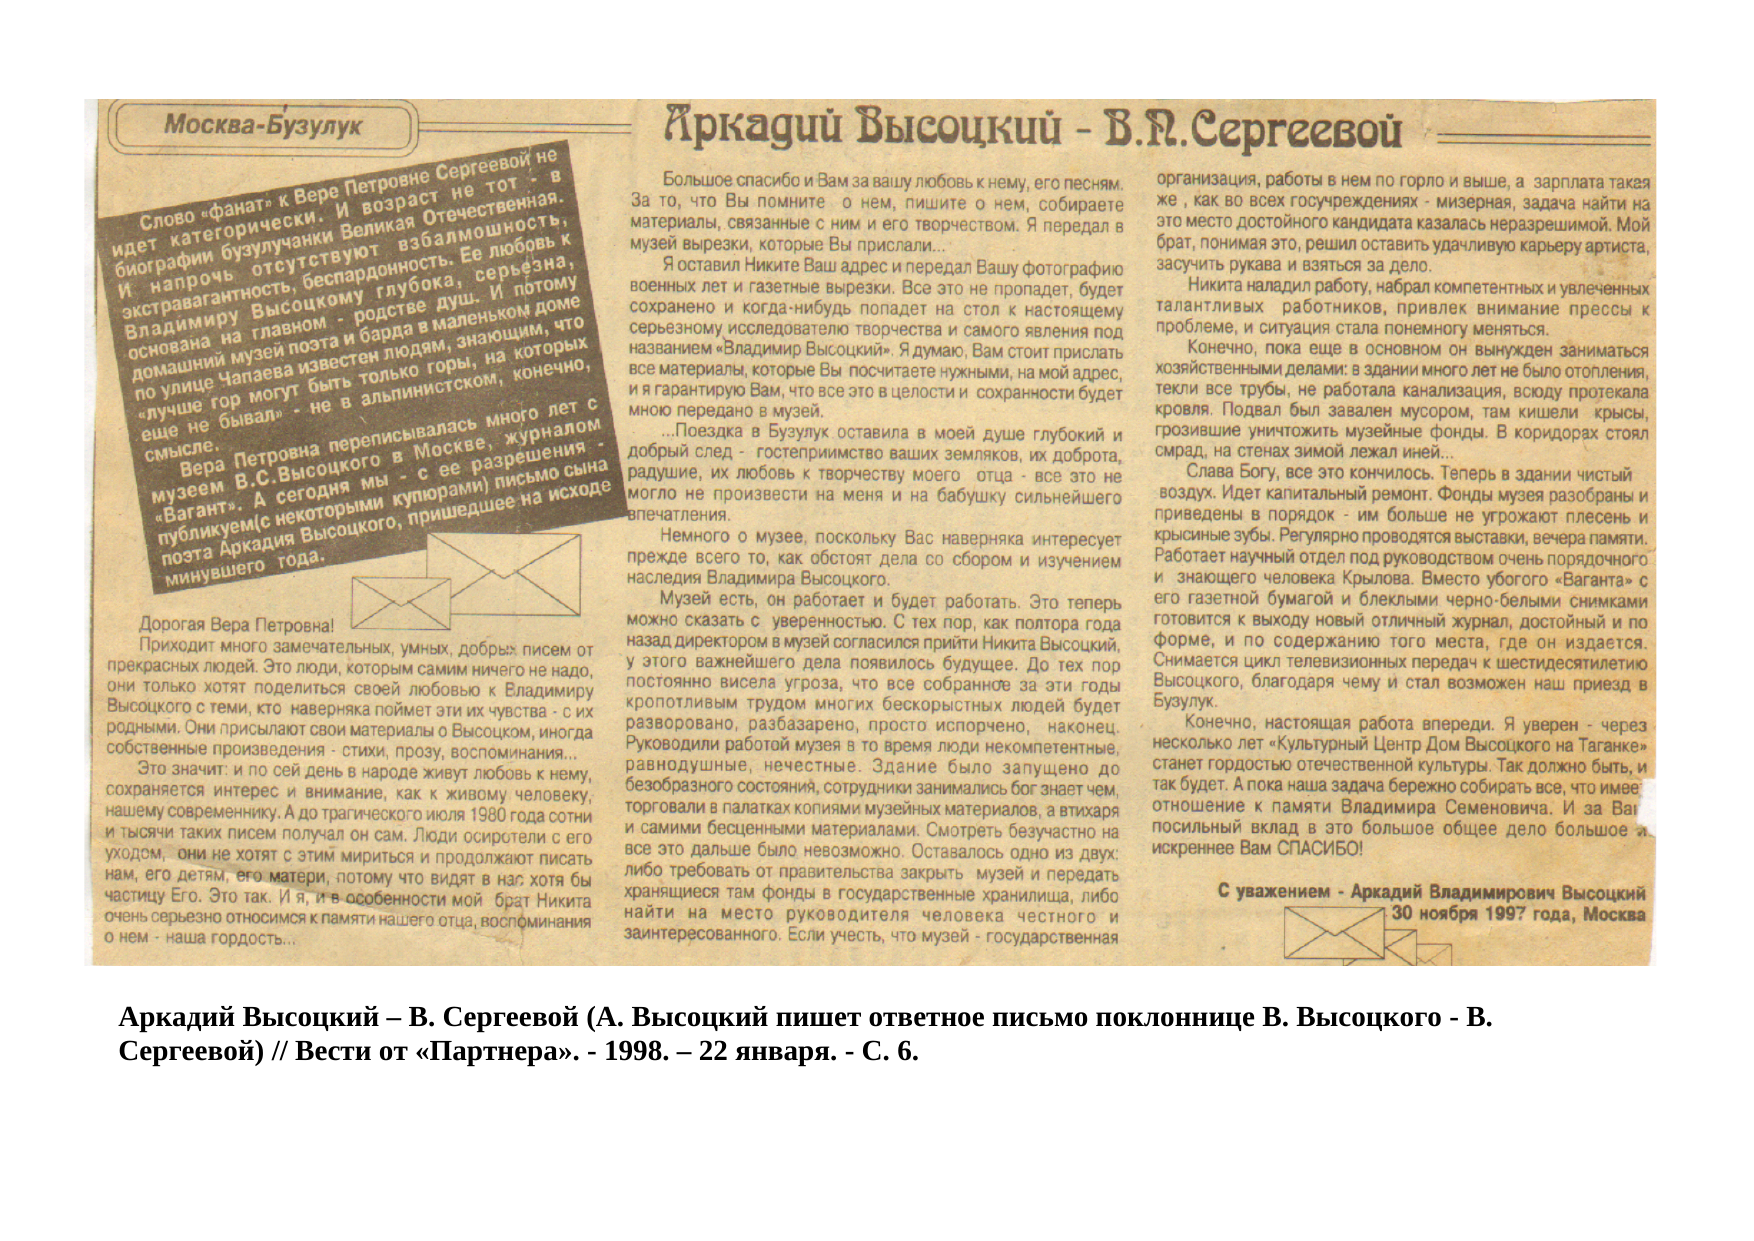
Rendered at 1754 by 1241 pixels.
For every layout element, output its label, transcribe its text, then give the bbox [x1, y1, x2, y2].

picture [84, 99, 1657, 966]
text Аркадий Высоцкий – В. Сергеевой (А. Высоцкий пишет ответное письмо поклоннице В. Высоцкого - В. Сергеевой) // Вести от «Партнера». - 1998. – 22 января. - С. 6. [118, 999, 1636, 1066]
